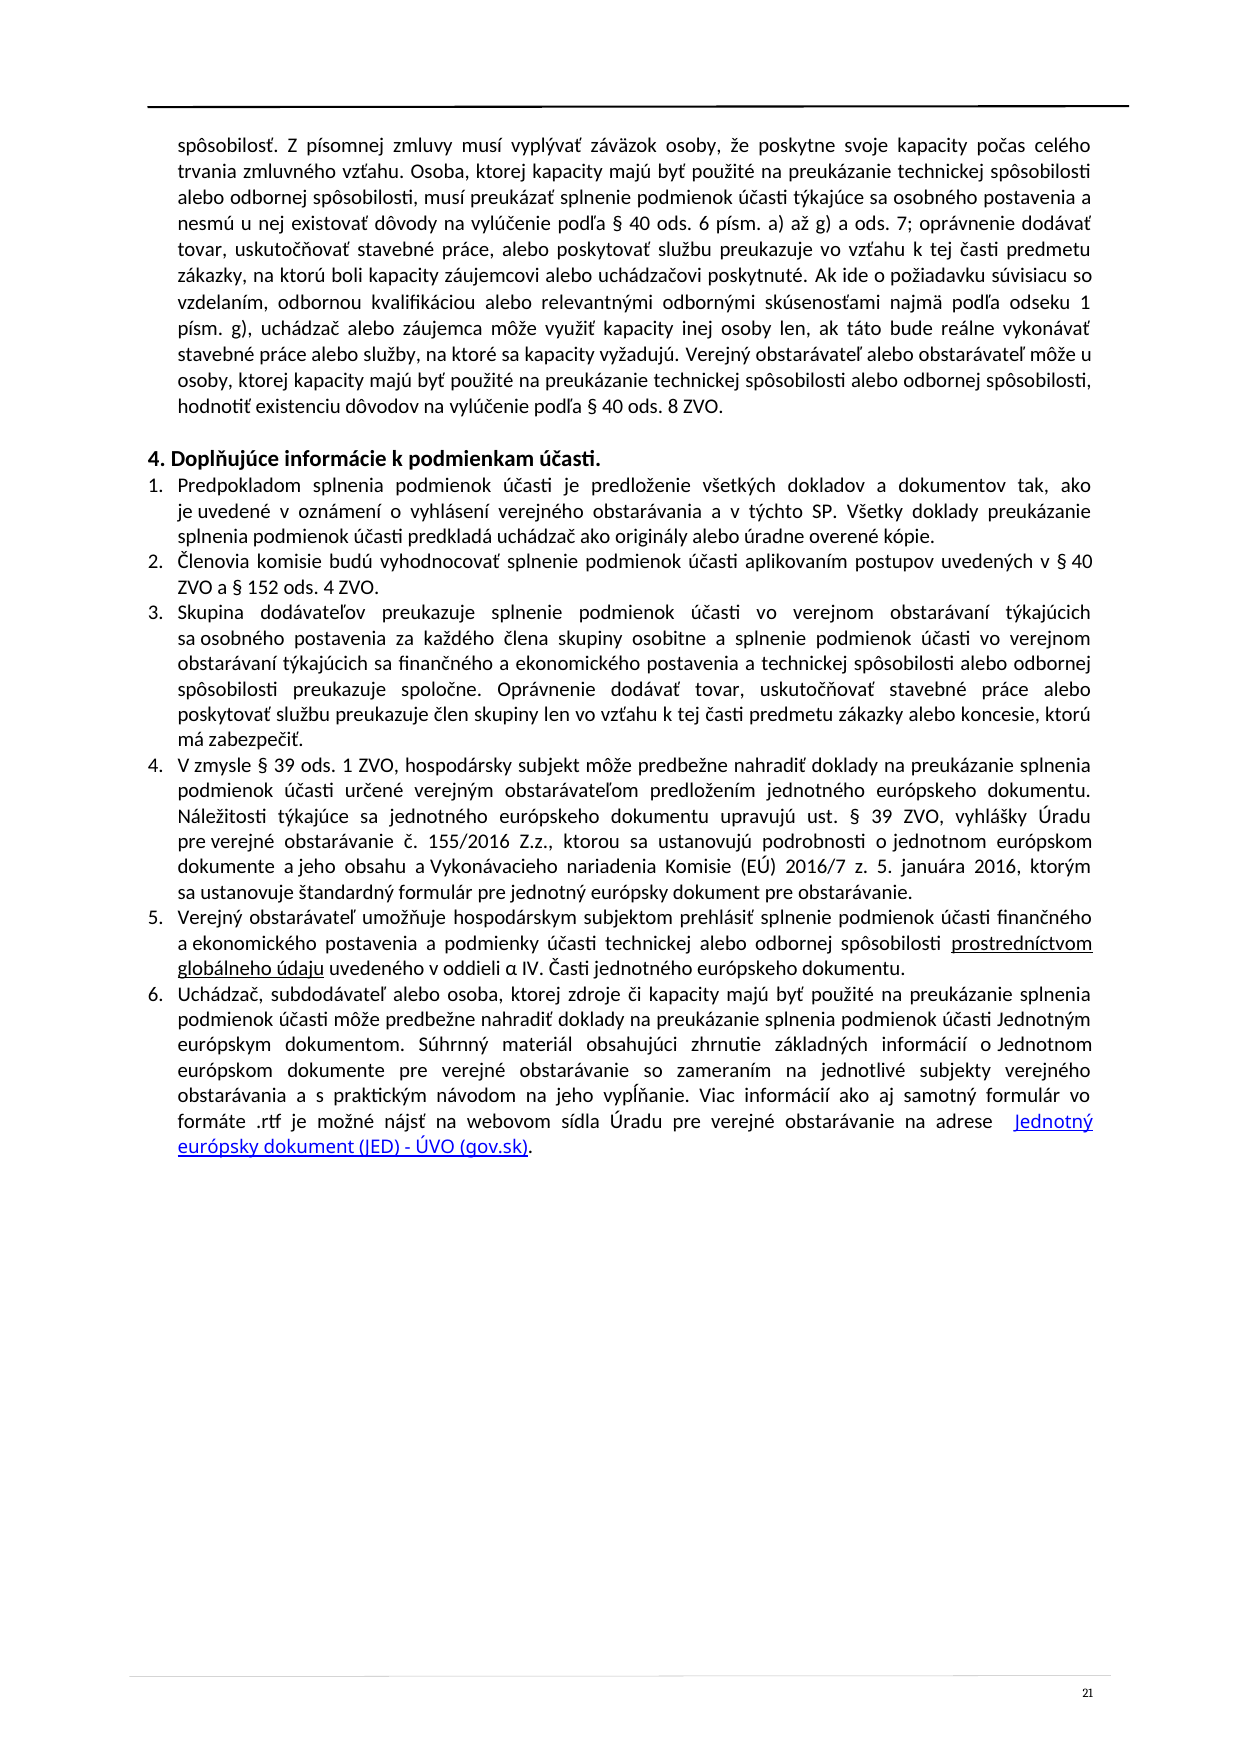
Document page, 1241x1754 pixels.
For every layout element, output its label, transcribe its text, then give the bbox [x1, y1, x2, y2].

list Verejný obstarávateľ umožňuje hospodárskym subjektom prehlásiť splnenie podmienok účasti finančného a ekonomického postavenia a podmienky účasti technickej alebo odbornej spôsobilosti prostredníctvom globálneho údaju uvedeného v oddieli α IV. Časti jednotného európskeho dokumentu. [148, 904, 1092, 981]
list Členovia komisie budú vyhodnocovať splnenie podmienok účasti aplikovaním postupov uvedených v § 40 ZVO a § 152 ods. 4 ZVO. [148, 549, 1092, 599]
list Skupina dodávateľov preukazuje splnenie podmienok účasti vo verejnom obstarávaní týkajúcich sa osobného postavenia za každého člena skupiny osobitne a splnenie podmienok účasti vo verejnom obstarávaní týkajúcich sa finančného a ekonomického postavenia a technickej spôsobilosti alebo odbornej spôsobilosti preukazuje spoločne. Oprávnenie dodávať tovar, uskutočňovať stavebné práce alebo poskytovať službu preukazuje člen skupiny len vo vzťahu k tej časti predmetu zákazky alebo koncesie, ktorú má zabezpečiť. [148, 599, 1092, 752]
text 4. Doplňujúce informácie k podmienkam účasti. [148, 444, 1092, 472]
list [148, 131, 1092, 419]
list V zmysle § 39 ods. 1 ZVO, hospodársky subjekt môže predbežne nahradiť doklady na preukázanie splnenia podmienok účasti určené verejným obstarávateľom predložením jednotného európskeho dokumentu. Náležitosti týkajúce sa jednotného európskeho dokumentu upravujú ust. § 39 ZVO, vyhlášky Úradu pre verejné obstarávanie č. 155/2016 Z.z., ktorou sa ustanovujú podrobnosti o jednotnom európskom dokumente a jeho obsahu a Vykonávacieho nariadenia Komisie (EÚ) 2016/7 z. 5. januára 2016, ktorým sa ustanovuje štandardný formulár pre jednotný európsky dokument pre obstarávanie. [148, 752, 1092, 904]
list Predpokladom splnenia podmienok účasti je predloženie všetkých dokladov a dokumentov tak, ako je uvedené v oznámení o vyhlásení verejného obstarávania a v týchto SP. Všetky doklady preukázanie splnenia podmienok účasti predkladá uchádzač ako originály alebo úradne overené kópie. [148, 472, 1092, 549]
list Uchádzač, subdodávateľ alebo osoba, ktorej zdroje či kapacity majú byť použité na preukázanie splnenia podmienok účasti môže predbežne nahradiť doklady na preukázanie splnenia podmienok účasti Jednotným európskym dokumentom. Súhrnný materiál obsahujúci zhrnutie základných informácií o Jednotnom európskom dokumente pre verejné obstarávanie so zameraním na jednotlivé subjekty verejného obstarávania a s praktickým návodom na jeho vypĺňanie. Viac informácií ako aj samotný formulár vo formáte .rtf je možné nájsť na webovom sídla Úradu pre verejné obstarávanie na adrese Jednotný európsky dokument (JED) - ÚVO (gov.sk). [148, 981, 1092, 1159]
